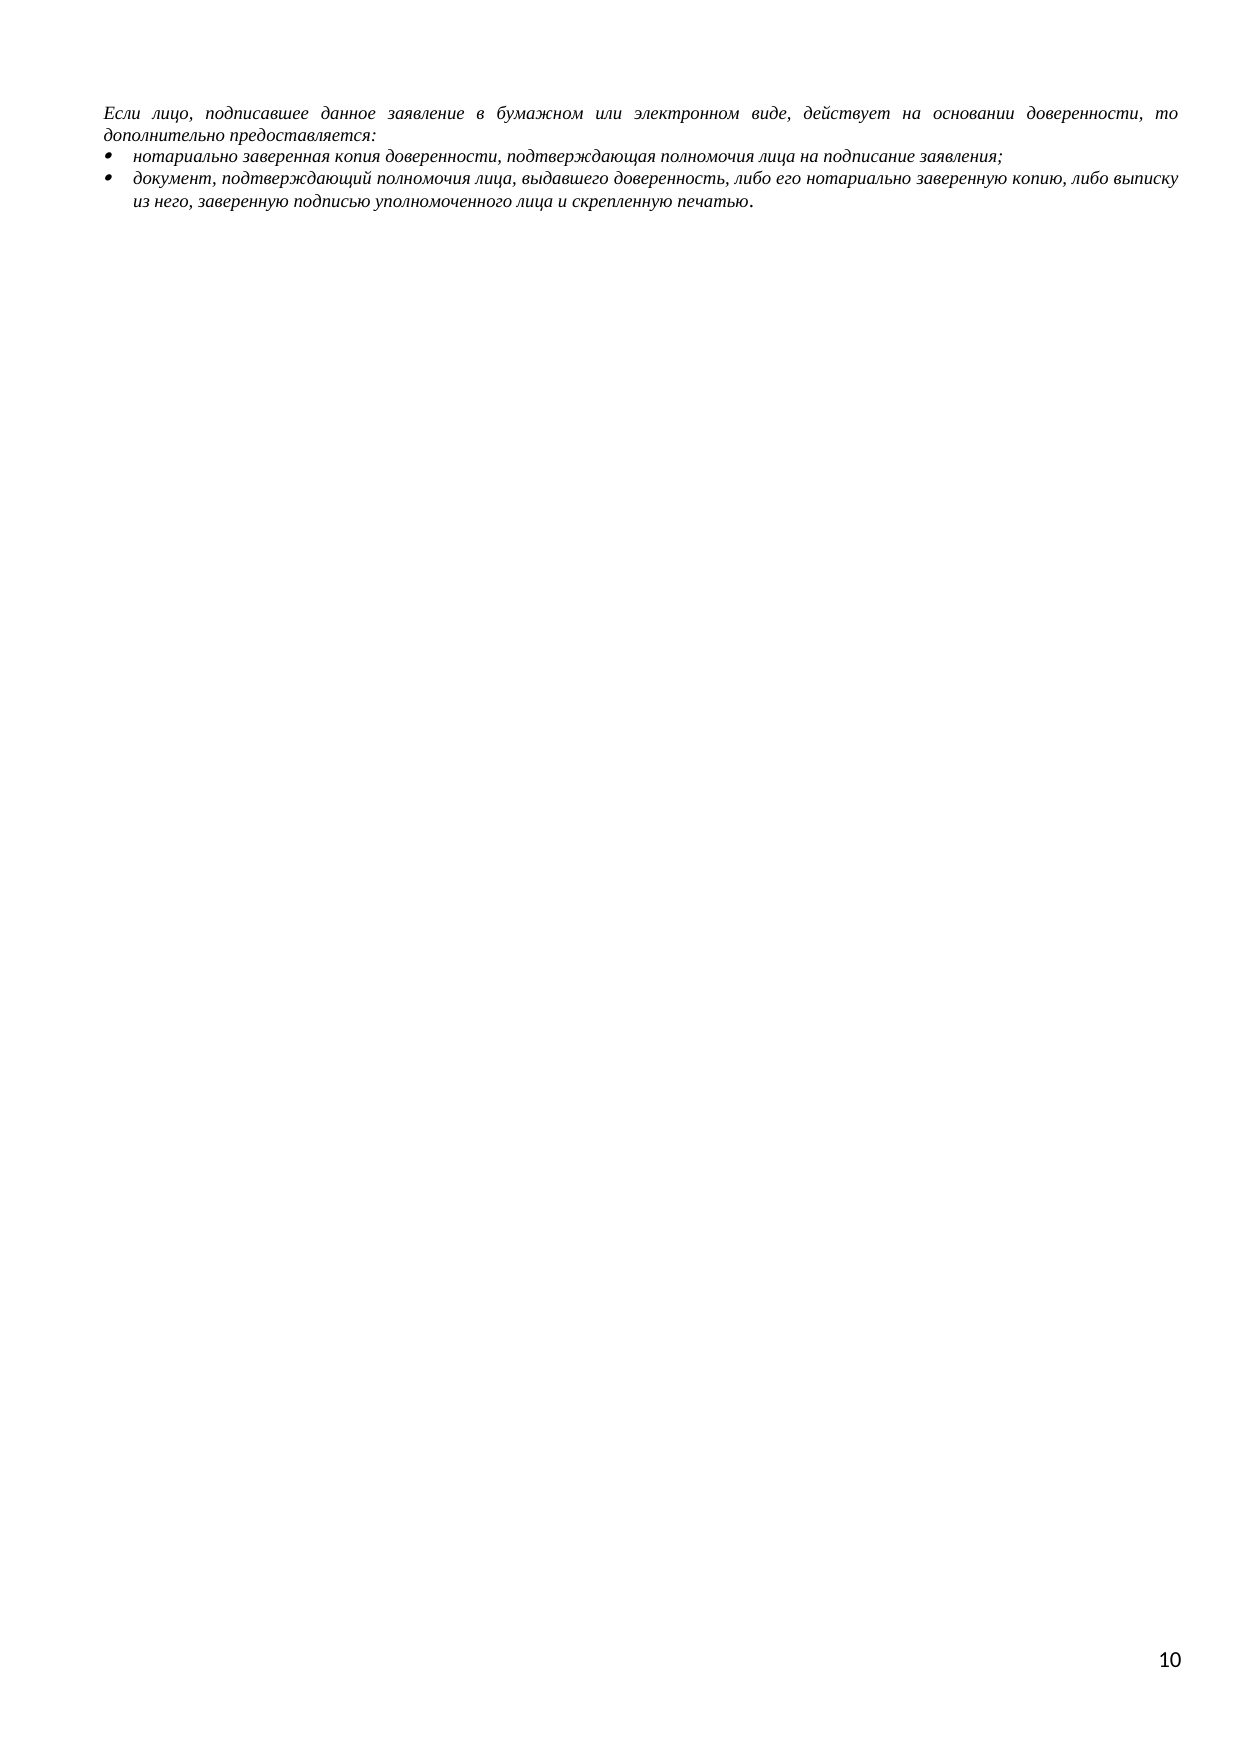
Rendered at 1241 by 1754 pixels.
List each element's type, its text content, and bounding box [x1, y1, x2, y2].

list документ, подтверждающий полномочия лица, выдавшего доверенность, либо его нотариально заверенную копию, либо выписку из него, заверенную подписью уполномоченного лица и скрепленную печатью. [103, 167, 1181, 212]
text Если лицо, подписавшее данное заявление в бумажном или электронном виде, действует на основании доверенности, то дополнительно предоставляется: [103, 102, 1181, 145]
list нотариально заверенная копия доверенности, подтверждающая полномочия лица на подписание заявления; [103, 145, 1181, 167]
